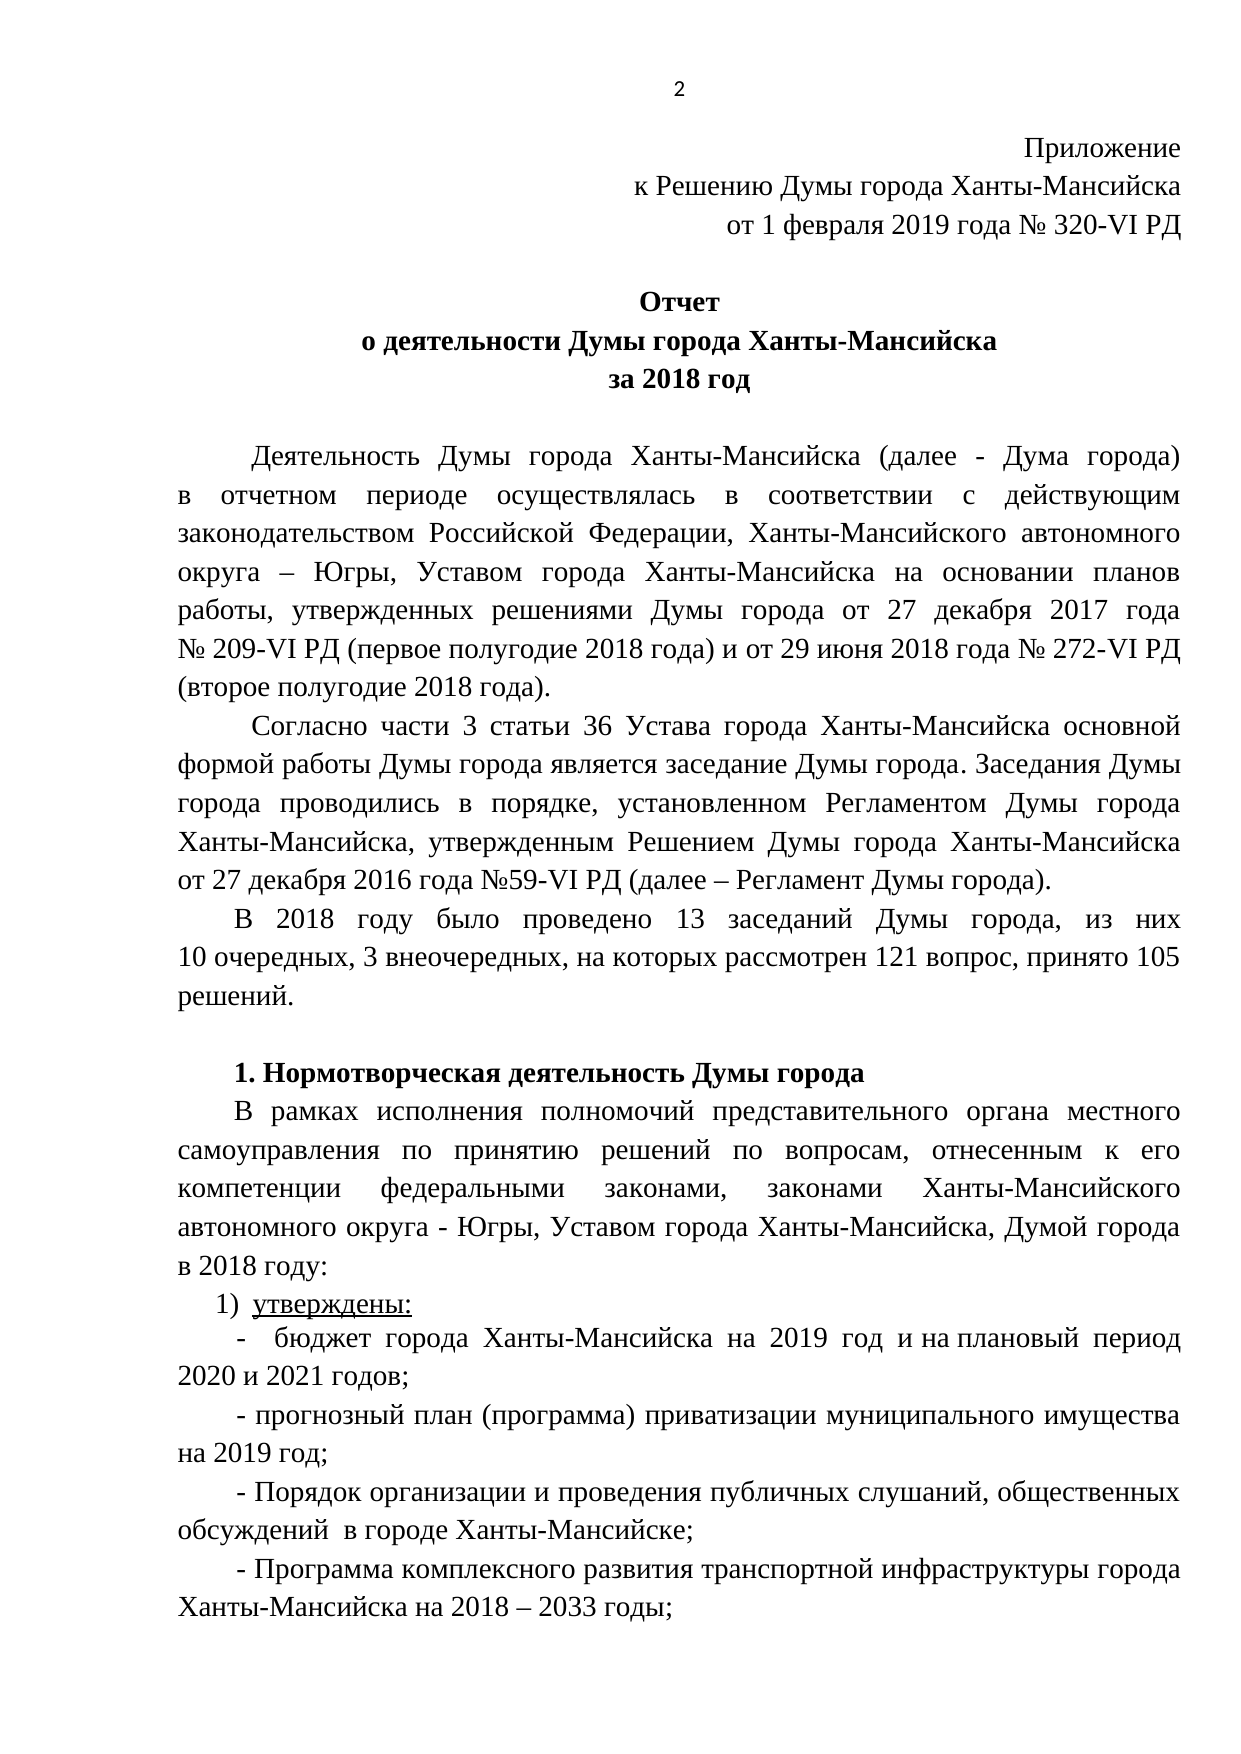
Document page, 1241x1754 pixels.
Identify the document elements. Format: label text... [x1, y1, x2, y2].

text о деятельности Думы города Ханты-Мансийска [177, 323, 1181, 356]
text Деятельность Думы города Ханты-Мансийска (далее - Дума города) в отчетном периоде осуществлялась в соответствии с действующим законодательством Российской Федерации, Ханты-Мансийского автономного округа – Югры, Уставом города Ханты-Мансийска на основании планов работы, утвержденных решениями Думы города от 27 декабря 2017 года № 209-VI РД (первое полугодие 2018 года) и от 29 июня 2018 года № 272-VI РД (второе полугодие 2018 года). [177, 438, 1181, 703]
text - Программа комплексного развития транспортной инфраструктуры города Ханты-Мансийска на 2018 – 2033 годы; [177, 1551, 1181, 1623]
text - Порядок организации и проведения публичных слушаний, общественных обсуждений в городе Ханты-Мансийске; [177, 1474, 1181, 1546]
text Согласно части 3 статьи 36 Устава города Ханты-Мансийска основной формой работы Думы города является заседание Думы города. Заседания Думы города проводились в порядке, установленном Регламентом Думы города Ханты-Мансийска, утвержденным Решением Думы города Ханты-Мансийска от 27 декабря 2016 года №59-VI РД (далее – Регламент Думы города). [177, 708, 1181, 896]
text - бюджет города Ханты-Мансийска на 2019 год и на плановый период 2020 и 2021 годов; [177, 1320, 1181, 1392]
text за 2018 год [177, 361, 1181, 395]
text к Решению Думы города Ханты-Мансийска [177, 168, 1181, 202]
text - прогнозный план (программа) приватизации муниципального имущества на 2019 год; [177, 1397, 1181, 1469]
text от 1 февраля 2019 года № 320-VI РД [177, 207, 1181, 241]
text В 2018 году было проведено 13 заседаний Думы города, из них 10 очередных, 3 внеочередных, на которых рассмотрен 121 вопрос, принято 105 решений. [177, 901, 1181, 1011]
text В рамках исполнения полномочий представительного органа местного самоуправления по принятию решений по вопросам, отнесенным к его компетенции федеральными законами, законами Ханты-Мансийского автономного округа - Югры, Уставом города Ханты-Мансийска, Думой города в 2018 году: [177, 1093, 1181, 1281]
text 1. Нормотворческая деятельность Думы города [177, 1055, 1181, 1088]
text Приложение [177, 130, 1181, 163]
list утверждены: [215, 1286, 1181, 1320]
text Отчет [177, 284, 1181, 318]
